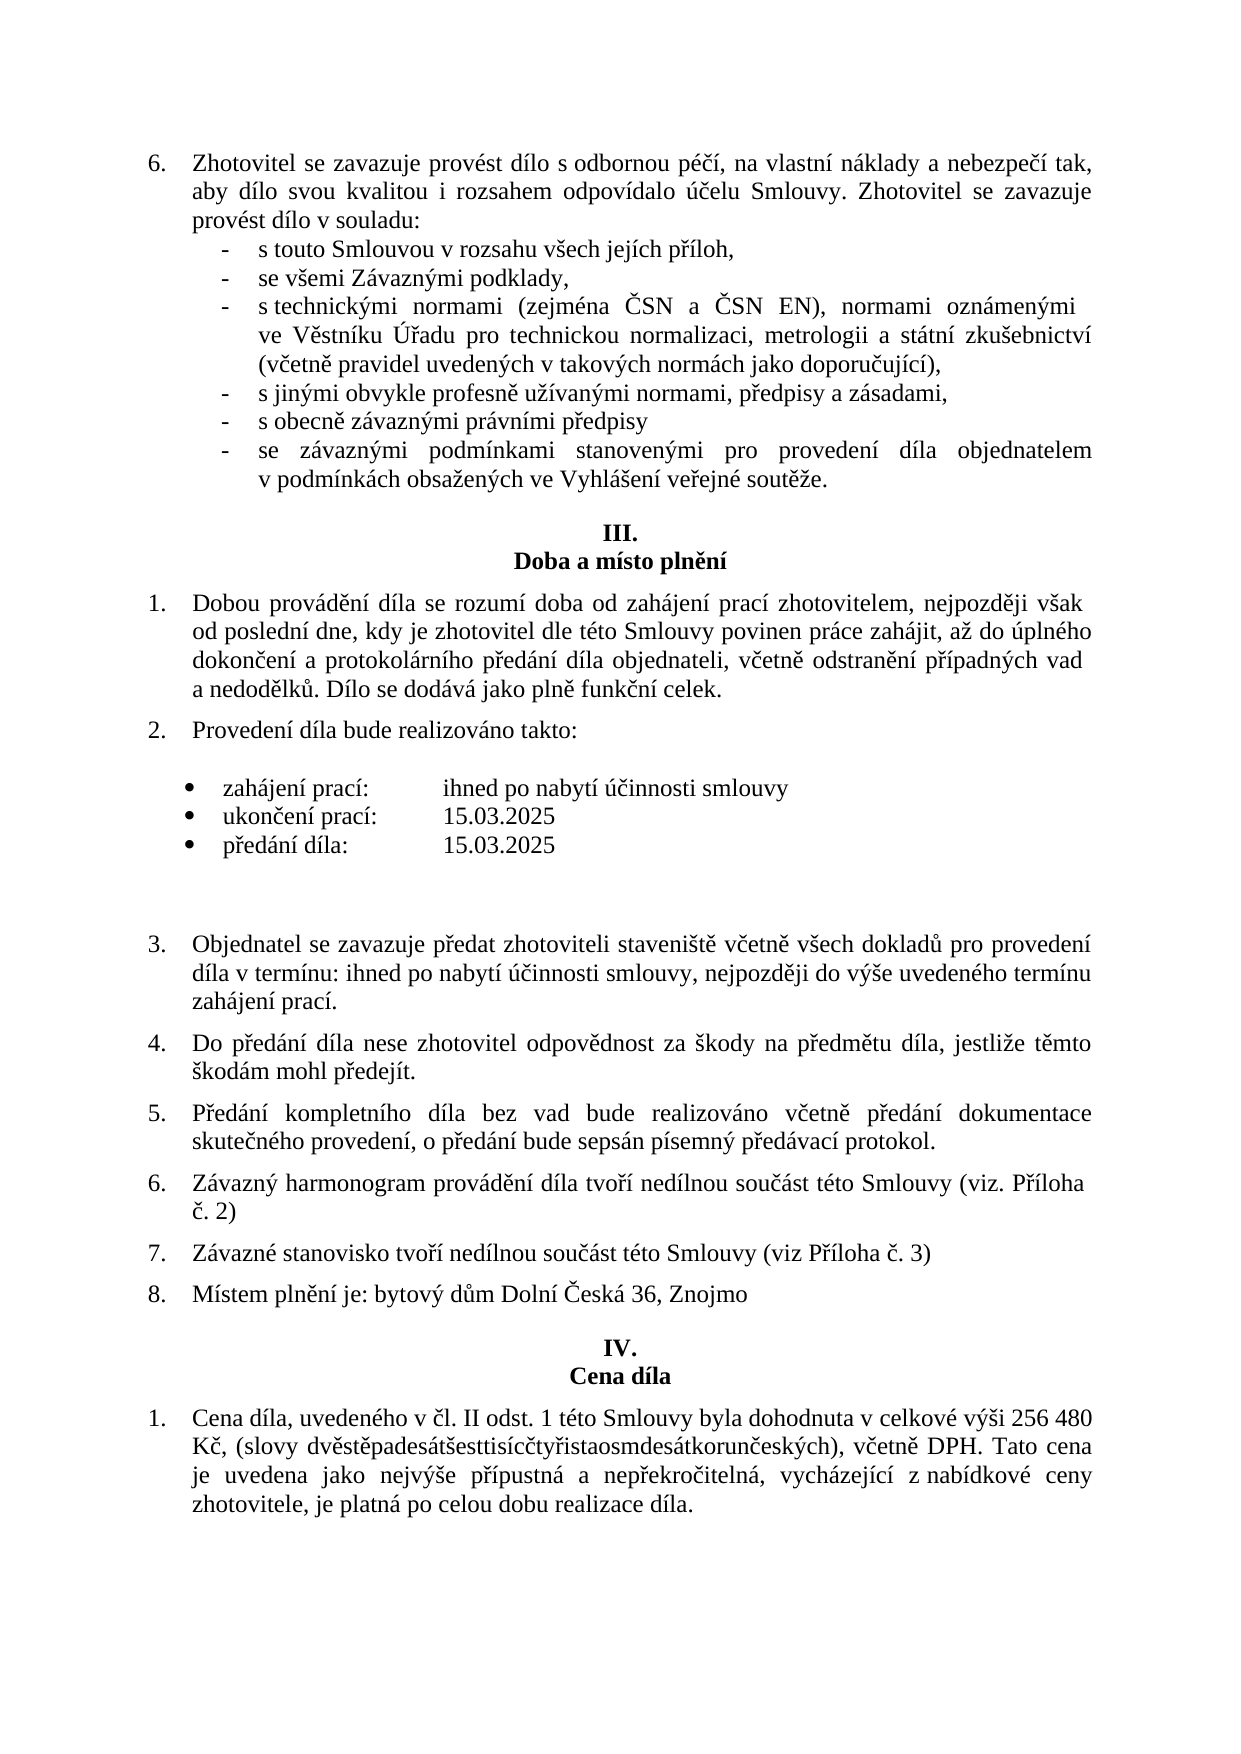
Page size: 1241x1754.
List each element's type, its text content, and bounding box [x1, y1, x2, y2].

text III. [148, 518, 1093, 546]
list Místem plnění je: bytový dům Dolní Česká 36, Znojmo [148, 1279, 1093, 1308]
list Objednatel se zavazuje předat zhotoviteli staveniště včetně všech dokladů pro provedení díla v termínu: ihned po nabytí účinnosti smlouvy, nejpozději do výše uvedeného termínu zahájení prací. [148, 929, 1093, 1015]
list Do předání díla nese zhotovitel odpovědnost za škody na předmětu díla, jestliže těmto škodám mohl předejít. [148, 1028, 1093, 1085]
list s obecně závaznými právními předpisy [221, 406, 1093, 435]
list se všemi Závaznými podklady, [221, 263, 1093, 291]
list ukončení prací: 15.03.2025 [185, 801, 1093, 830]
list předání díla: 15.03.2025 [185, 830, 1093, 859]
list zahájení prací: ihned po nabytí účinnosti smlouvy [185, 773, 1093, 801]
list s touto Smlouvou v rozsahu všech jejích příloh, [221, 234, 1093, 263]
list Dobou provádění díla se rozumí doba od zahájení prací zhotovitelem, nejpozději však od poslední dne, kdy je zhotovitel dle této Smlouvy povinen práce zahájit, až do úplného dokončení a protokolárního předání díla objednateli, včetně odstranění případných vad a nedodělků. Dílo se dodává jako plně funkční celek. [148, 588, 1093, 703]
list Zhotovitel se zavazuje provést dílo s odbornou péčí, na vlastní náklady a nebezpečí tak, aby dílo svou kvalitou i rozsahem odpovídalo účelu Smlouvy. Zhotovitel se zavazuje provést dílo v souladu: [148, 148, 1093, 234]
list Provedení díla bude realizováno takto: [148, 715, 1093, 744]
list Předání kompletního díla bez vad bude realizováno včetně předání dokumentace skutečného provedení, o předání bude sepsán písemný předávací protokol. [148, 1098, 1093, 1155]
list Závazné stanovisko tvoří nedílnou součást této Smlouvy (viz Příloha č. 3) [148, 1238, 1093, 1266]
list s technickými normami (zejména ČSN a ČSN EN), normami oznámenými ve Věstníku Úřadu pro technickou normalizaci, metrologii a státní zkušebnictví (včetně pravidel uvedených v takových normách jako doporučující), [221, 291, 1093, 378]
text IV. Cena díla [148, 1333, 1093, 1390]
list Závazný harmonogram provádění díla tvoří nedílnou součást této Smlouvy (viz. Příloha č. 2) [148, 1168, 1093, 1225]
list se závaznými podmínkami stanovenými pro provedení díla objednatelem v podmínkách obsažených ve Vyhlášení veřejné soutěže. [221, 435, 1093, 493]
text Doba a místo plnění [148, 546, 1093, 575]
list Cena díla, uvedeného v čl. II odst. 1 této Smlouvy byla dohodnuta v celkové výši 256 480 Kč, (slovy dvěstěpadesátšesttisícčtyřistaosmdesátkorunčeských), včetně DPH. Tato cena je uvedena jako nejvýše přípustná a nepřekročitelná, vycházející z nabídkové ceny zhotovitele, je platná po celou dobu realizace díla. [148, 1403, 1093, 1518]
list s jinými obvykle profesně užívanými normami, předpisy a zásadami, [221, 378, 1093, 406]
